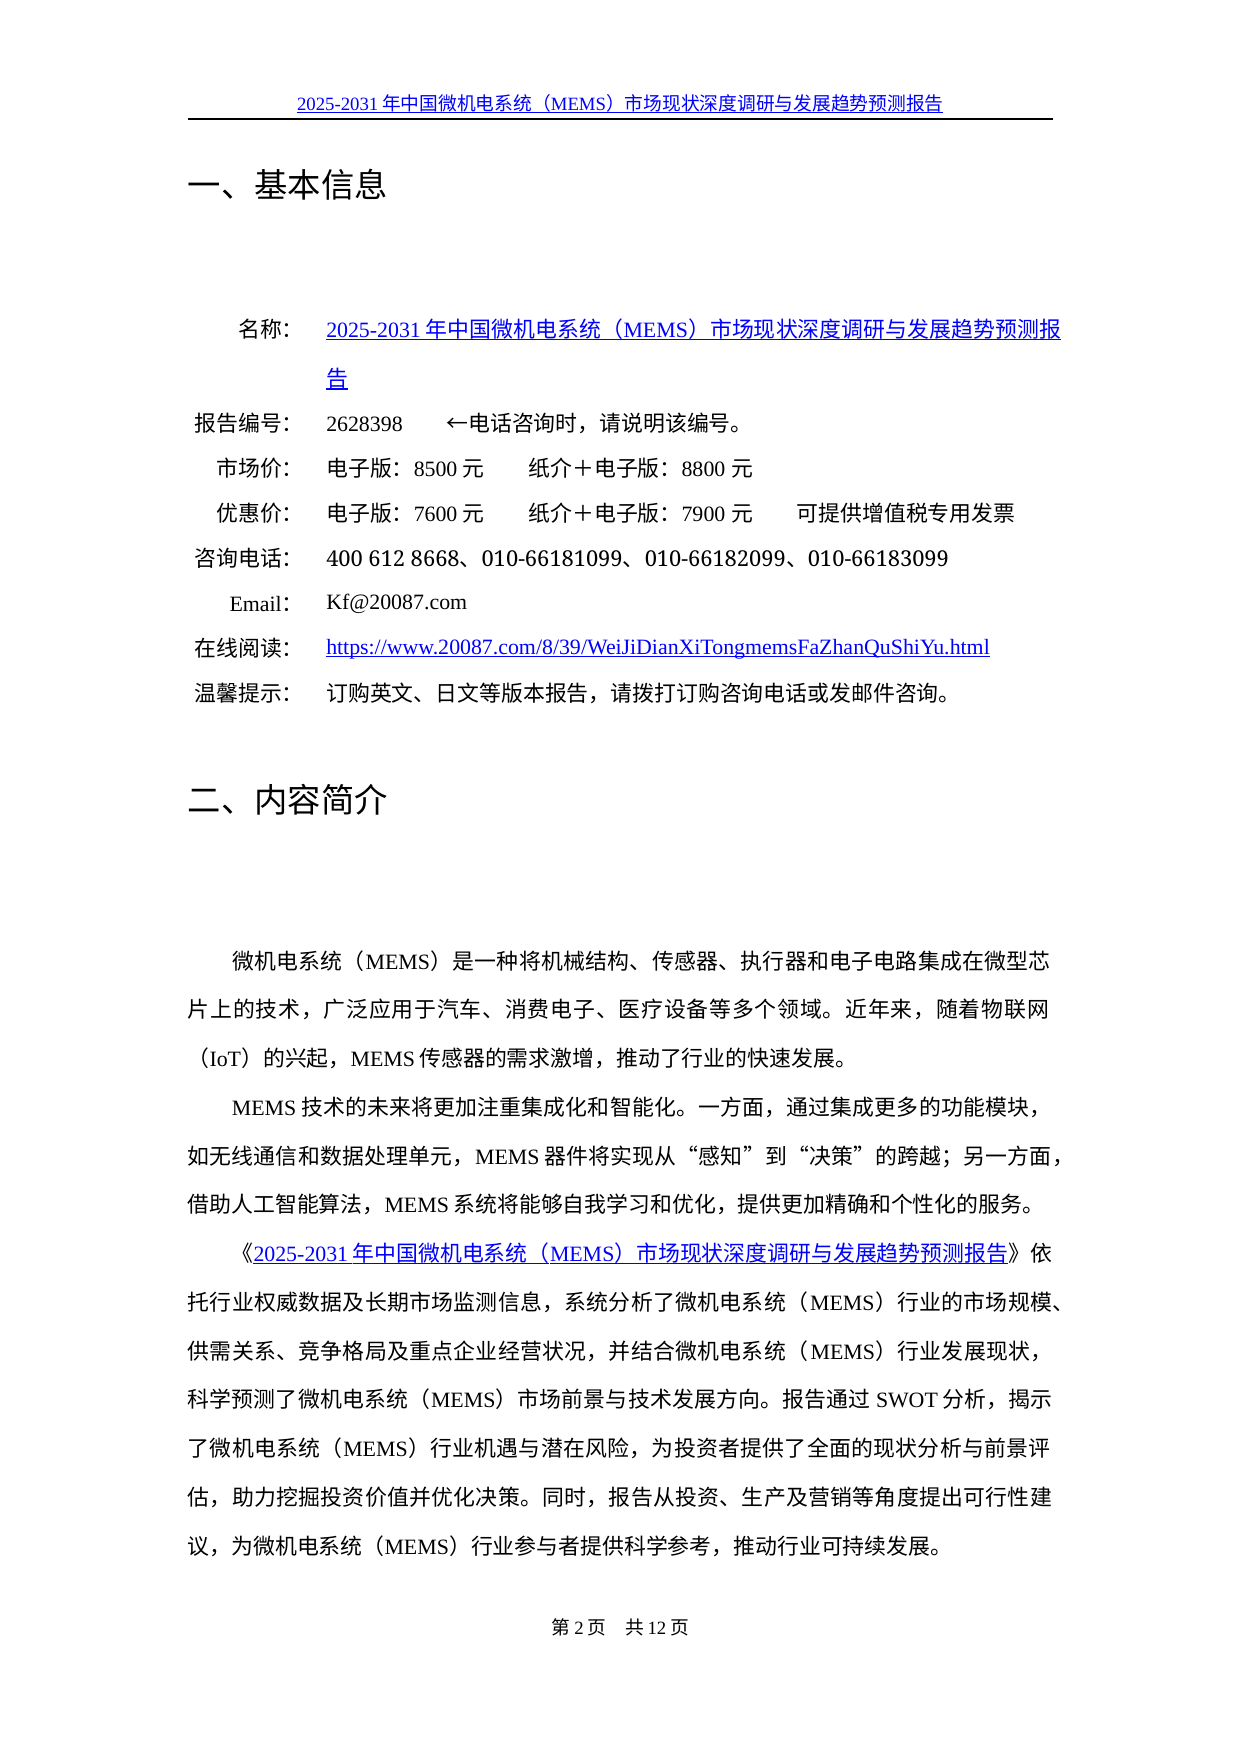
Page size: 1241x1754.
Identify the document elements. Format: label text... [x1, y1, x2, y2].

table_cell 在线阅读： [167, 630, 315, 675]
title 一、基本信息 [187, 150, 1053, 215]
table_cell 电子版：7600 元 纸介＋电子版：7900 元 可提供增值税专用发票 [315, 495, 1073, 540]
table_header 名称： [167, 312, 315, 405]
table_cell 订购英文、日文等版本报告，请拨打订购咨询电话或发邮件咨询。 [315, 675, 1073, 720]
table_cell 咨询电话： [167, 540, 315, 585]
table_cell 2628398 ←电话咨询时，请说明该编号。 [315, 405, 1073, 450]
table_header 2025-2031年中国微机电系统（MEMS）市场现状深度调研与发展趋势预测报告 [315, 312, 1073, 405]
table_cell 电子版：8500 元 纸介＋电子版：8800 元 [315, 450, 1073, 495]
table_cell [315, 630, 1073, 675]
table_cell Kf@20087.com [315, 585, 1073, 630]
title 二、内容简介 [187, 766, 1053, 831]
table_cell Email： [167, 585, 315, 630]
table_cell 温馨提示： [167, 675, 315, 720]
table_cell 400 612 8668、010-66181099、010-66182099、010-66183099 [315, 540, 1073, 585]
table_cell 优惠价： [167, 495, 315, 540]
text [187, 943, 1053, 1561]
table_cell 市场价： [167, 450, 315, 495]
table_cell 报告编号： [167, 405, 315, 450]
